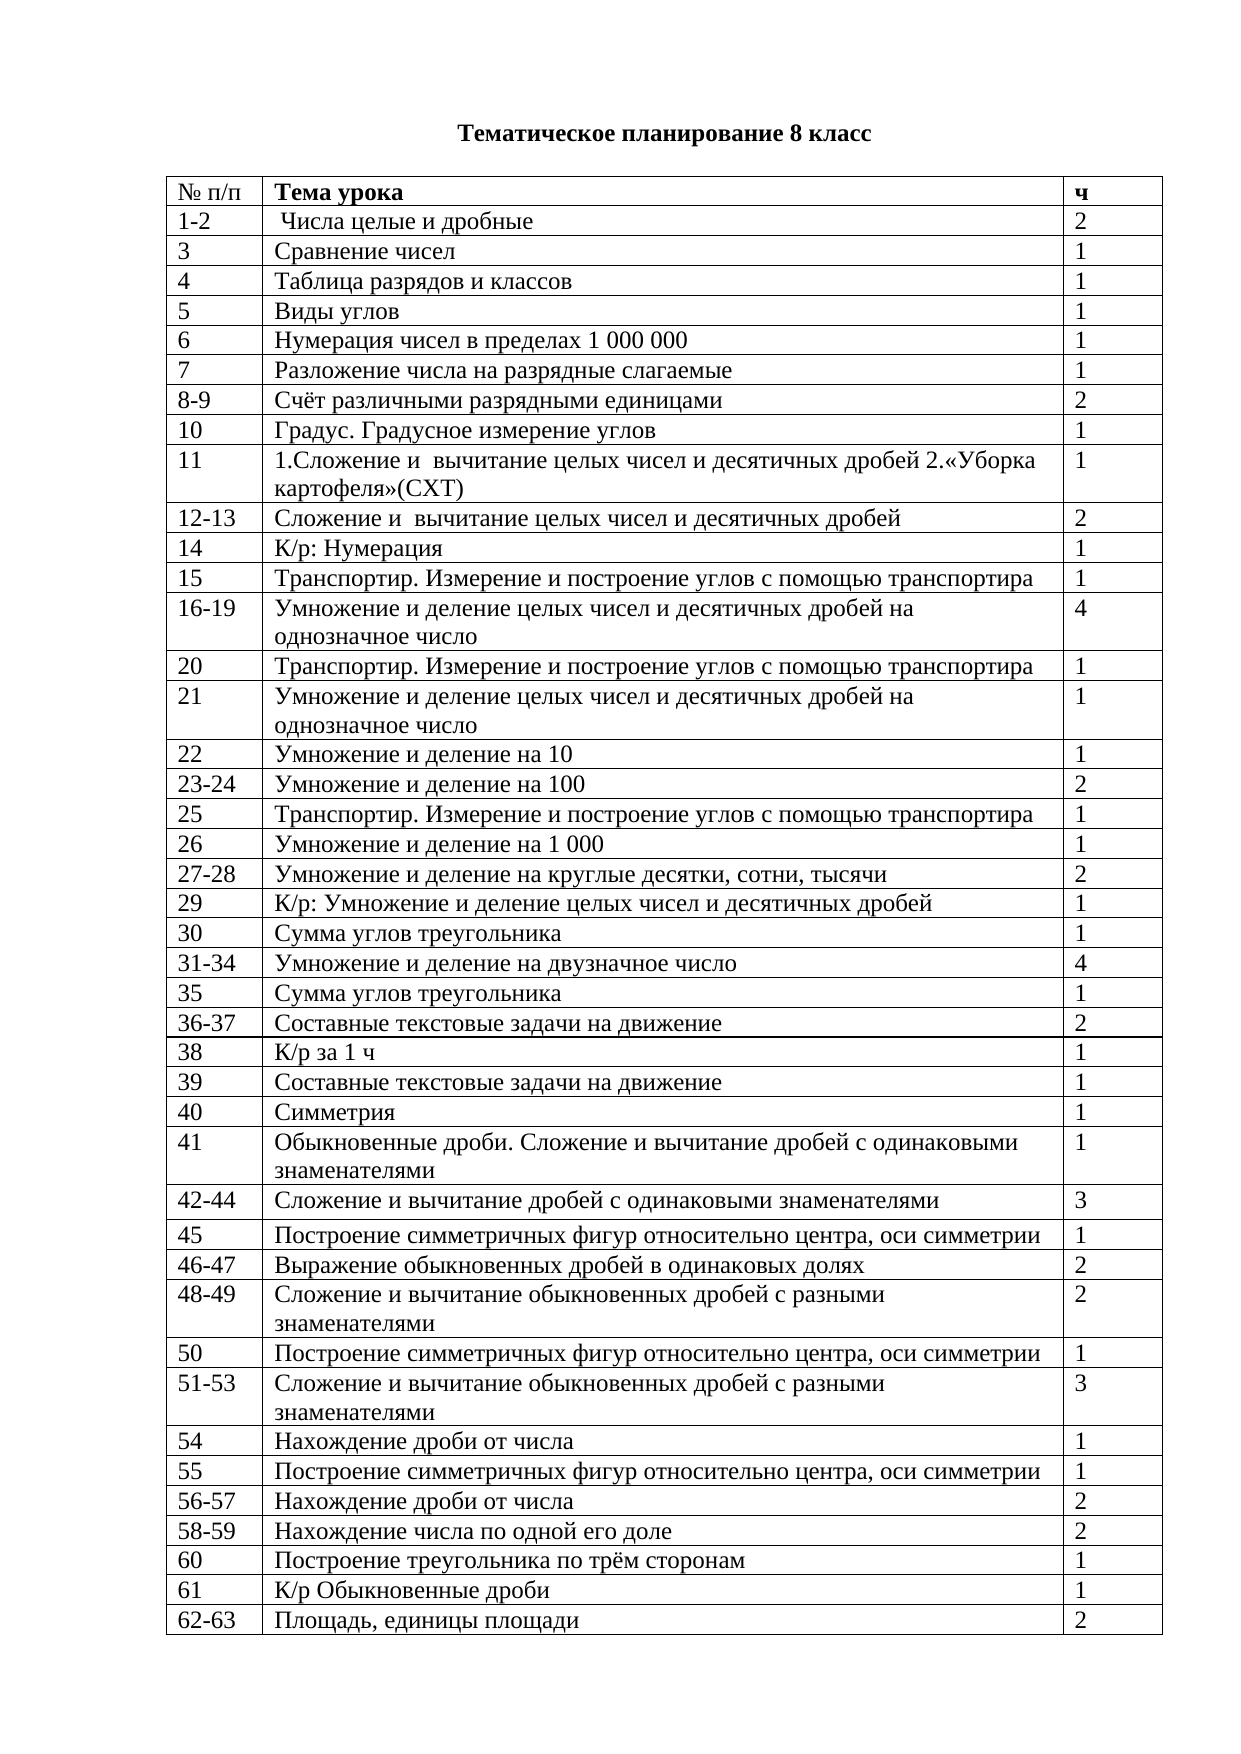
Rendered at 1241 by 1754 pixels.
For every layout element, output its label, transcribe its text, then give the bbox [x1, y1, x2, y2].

table_cell 40 [167, 1097, 262, 1126]
table_cell 1 [1064, 1546, 1162, 1574]
table_cell 50 [167, 1338, 262, 1367]
table_cell 2 [1064, 1250, 1162, 1278]
table_cell 42-44 [167, 1185, 262, 1219]
table_cell 1 [1064, 1338, 1162, 1367]
table_cell 2 [1064, 503, 1162, 532]
table_cell Транспортир. Измерение и построение углов с помощью транспортира [263, 651, 1063, 680]
table_cell Построение симметричных фигур относительно центра, оси симметрии [263, 1456, 1063, 1485]
table_cell 1-2 [167, 206, 262, 235]
table_cell Сумма углов треугольника [263, 978, 1063, 1007]
table_cell Сравнение чисел [263, 236, 1063, 265]
table_cell 60 [167, 1546, 262, 1574]
table_cell 29 [167, 889, 262, 917]
table_cell 3 [167, 236, 262, 265]
table_cell 2 [1064, 1008, 1162, 1036]
table_cell 1 [1064, 296, 1162, 324]
table_cell 1 [1064, 326, 1162, 354]
table_cell Сумма углов треугольника [263, 918, 1063, 947]
table_cell Сложение и вычитание обыкновенных дробей с разными знаменателями [263, 1280, 1063, 1337]
table_cell Умножение и деление на круглые десятки, сотни, тысячи [263, 859, 1063, 887]
table_cell 41 [167, 1127, 262, 1184]
table_cell Нахождение числа по одной его доле [263, 1516, 1063, 1544]
table_cell Площадь, единицы площади [263, 1605, 1063, 1634]
table_cell 20 [167, 651, 262, 680]
table_cell Нумерация чисел в пределах 1 000 000 [263, 326, 1063, 354]
table_cell 30 [167, 918, 262, 947]
table_cell 56-57 [167, 1486, 262, 1515]
table_cell 23-24 [167, 769, 262, 798]
table_cell 1 [1064, 415, 1162, 444]
table_cell 1 [1064, 266, 1162, 295]
table_cell 1 [1064, 1456, 1162, 1485]
table_cell 1 [1064, 355, 1162, 384]
table_cell 2 [1064, 769, 1162, 798]
table_cell Умножение и деление на 100 [263, 769, 1063, 798]
table_cell 36-37 [167, 1008, 262, 1036]
table_cell Умножение и деление целых чисел и десятичных дробей на однозначное число [263, 593, 1063, 650]
table_cell 1 [1064, 445, 1162, 502]
table_cell 1 [1064, 1426, 1162, 1455]
table_cell 6 [167, 326, 262, 354]
table_cell Сложение и вычитание обыкновенных дробей с разными знаменателями [263, 1368, 1063, 1425]
table_cell 1 [1064, 681, 1162, 738]
table_cell 1 [1064, 978, 1162, 1007]
table_cell Градус. Градусное измерение углов [263, 415, 1063, 444]
table_cell 1.Сложение и вычитание целых чисел и десятичных дробей 2.«Уборка картофеля»(СХТ) [263, 445, 1063, 502]
table_cell 62-63 [167, 1605, 262, 1634]
table_cell 4 [1064, 948, 1162, 977]
table_cell 3 [1064, 1185, 1162, 1219]
table_cell 22 [167, 740, 262, 768]
table_cell 2 [1064, 1605, 1162, 1634]
table_cell 1 [1064, 1220, 1162, 1249]
table_cell 46-47 [167, 1250, 262, 1278]
table_cell 25 [167, 799, 262, 828]
table_cell 35 [167, 978, 262, 1007]
table_cell 15 [167, 563, 262, 592]
table_cell Составные текстовые задачи на движение [263, 1067, 1063, 1096]
table_cell 2 [1064, 1280, 1162, 1337]
table_cell К/р: Умножение и деление целых чисел и десятичных дробей [263, 889, 1063, 917]
text Тематическое планирование 8 класс [177, 118, 1152, 147]
table_cell Транспортир. Измерение и построение углов с помощью транспортира [263, 563, 1063, 592]
table_cell 14 [167, 533, 262, 562]
table_cell 26 [167, 829, 262, 858]
table_cell 1 [1064, 236, 1162, 265]
table_header Тема урока [263, 177, 1063, 205]
table_cell 51-53 [167, 1368, 262, 1425]
table_cell Умножение и деление на 10 [263, 740, 1063, 768]
table_cell 11 [167, 445, 262, 502]
table_cell 1 [1064, 740, 1162, 768]
table_cell 12-13 [167, 503, 262, 532]
table_cell Умножение и деление на 1 000 [263, 829, 1063, 858]
table_cell Выражение обыкновенных дробей в одинаковых долях [263, 1250, 1063, 1278]
table_cell 2 [1064, 1486, 1162, 1515]
table_cell Построение симметричных фигур относительно центра, оси симметрии [263, 1220, 1063, 1249]
table_cell 54 [167, 1426, 262, 1455]
table_cell Транспортир. Измерение и построение углов с помощью транспортира [263, 799, 1063, 828]
table_cell 58-59 [167, 1516, 262, 1544]
table_cell Таблица разрядов и классов [263, 266, 1063, 295]
table_cell 27-28 [167, 859, 262, 887]
table_cell 5 [167, 296, 262, 324]
table_cell 1 [1064, 799, 1162, 828]
table_cell 8-9 [167, 385, 262, 414]
table_cell 3 [1064, 1368, 1162, 1425]
table_cell 1 [1064, 563, 1162, 592]
table_cell 1 [1064, 533, 1162, 562]
table_cell 31-34 [167, 948, 262, 977]
table_cell Построение симметричных фигур относительно центра, оси симметрии [263, 1338, 1063, 1367]
table_cell Умножение и деление на двузначное число [263, 948, 1063, 977]
table_cell 61 [167, 1575, 262, 1604]
table_cell 2 [1064, 1516, 1162, 1544]
table_cell 10 [167, 415, 262, 444]
table_cell 2 [1064, 206, 1162, 235]
table_cell Обыкновенные дроби. Сложение и вычитание дробей с одинаковыми знаменателями [263, 1127, 1063, 1184]
table_cell Умножение и деление целых чисел и десятичных дробей на однозначное число [263, 681, 1063, 738]
table_cell Сложение и вычитание целых чисел и десятичных дробей [263, 503, 1063, 532]
table_cell Построение треугольника по трём сторонам [263, 1546, 1063, 1574]
table_cell Нахождение дроби от числа [263, 1486, 1063, 1515]
table_cell Составные текстовые задачи на движение [263, 1008, 1063, 1036]
table_cell 1 [1064, 1038, 1162, 1066]
table_header ч [1064, 177, 1162, 205]
table_cell 1 [1064, 889, 1162, 917]
table_cell 39 [167, 1067, 262, 1096]
table_header № п/п [167, 177, 262, 205]
table_cell 1 [1064, 1127, 1162, 1184]
table_cell 4 [167, 266, 262, 295]
table_cell 45 [167, 1220, 262, 1249]
table_cell К/р Обыкновенные дроби [263, 1575, 1063, 1604]
table_cell 21 [167, 681, 262, 738]
table_cell 1 [1064, 1097, 1162, 1126]
table_cell 48-49 [167, 1280, 262, 1337]
table_cell 2 [1064, 385, 1162, 414]
table_cell 1 [1064, 1575, 1162, 1604]
table_cell К/р за 1 ч [263, 1038, 1063, 1066]
table_cell 1 [1064, 1067, 1162, 1096]
table_cell 7 [167, 355, 262, 384]
table_cell Числа целые и дробные [263, 206, 1063, 235]
table_cell Сложение и вычитание дробей с одинаковыми знаменателями [263, 1185, 1063, 1219]
table_cell 1 [1064, 651, 1162, 680]
table_cell 55 [167, 1456, 262, 1485]
table_cell 1 [1064, 829, 1162, 858]
table_cell Симметрия [263, 1097, 1063, 1126]
table_cell 4 [1064, 593, 1162, 650]
table_cell Нахождение дроби от числа [263, 1426, 1063, 1455]
table_cell 38 [167, 1038, 262, 1066]
table_cell 1 [1064, 918, 1162, 947]
table_cell Виды углов [263, 296, 1063, 324]
table_cell Разложение числа на разрядные слагаемые [263, 355, 1063, 384]
table_cell 2 [1064, 859, 1162, 887]
table_cell 16-19 [167, 593, 262, 650]
table_cell Счёт различными разрядными единицами [263, 385, 1063, 414]
table_cell К/р: Нумерация [263, 533, 1063, 562]
